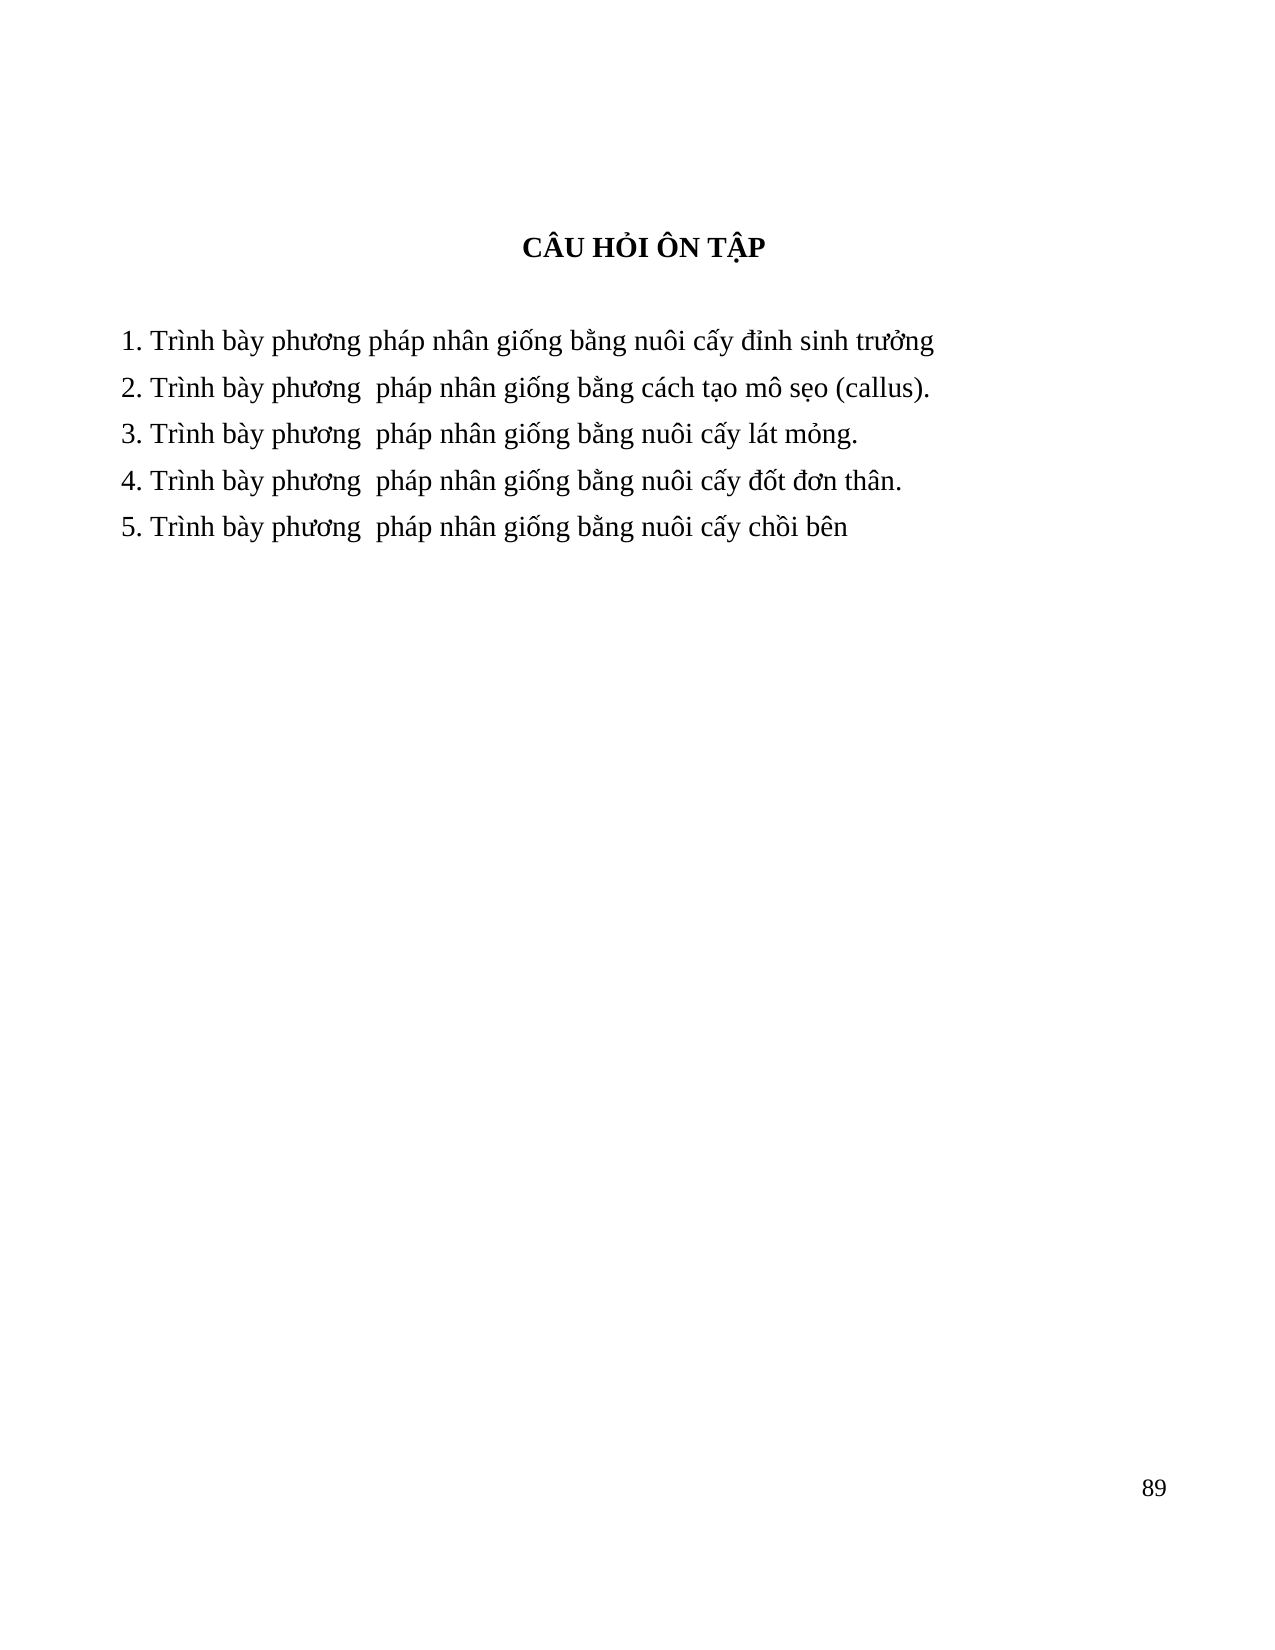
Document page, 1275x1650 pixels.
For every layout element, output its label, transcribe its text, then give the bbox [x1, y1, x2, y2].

text 3. Trình bày phương pháp nhân giống bằng nuôi cấy lát mỏng. [121, 416, 1167, 450]
text 4. Trình bày phương pháp nhân giống bằng nuôi cấy đốt đơn thân. [121, 463, 1167, 496]
text 2. Trình bày phương pháp nhân giống bằng cách tạo mô sẹo (callus). [121, 370, 1167, 403]
text CÂU HỎI ÔN TẬP [121, 230, 1167, 264]
text 1. Trình bày phương pháp nhân giống bằng nuôi cấy đỉnh sinh trưởng [121, 323, 1167, 357]
text 5. Trình bày phương pháp nhân giống bằng nuôi cấy chồi bên [121, 509, 1167, 543]
